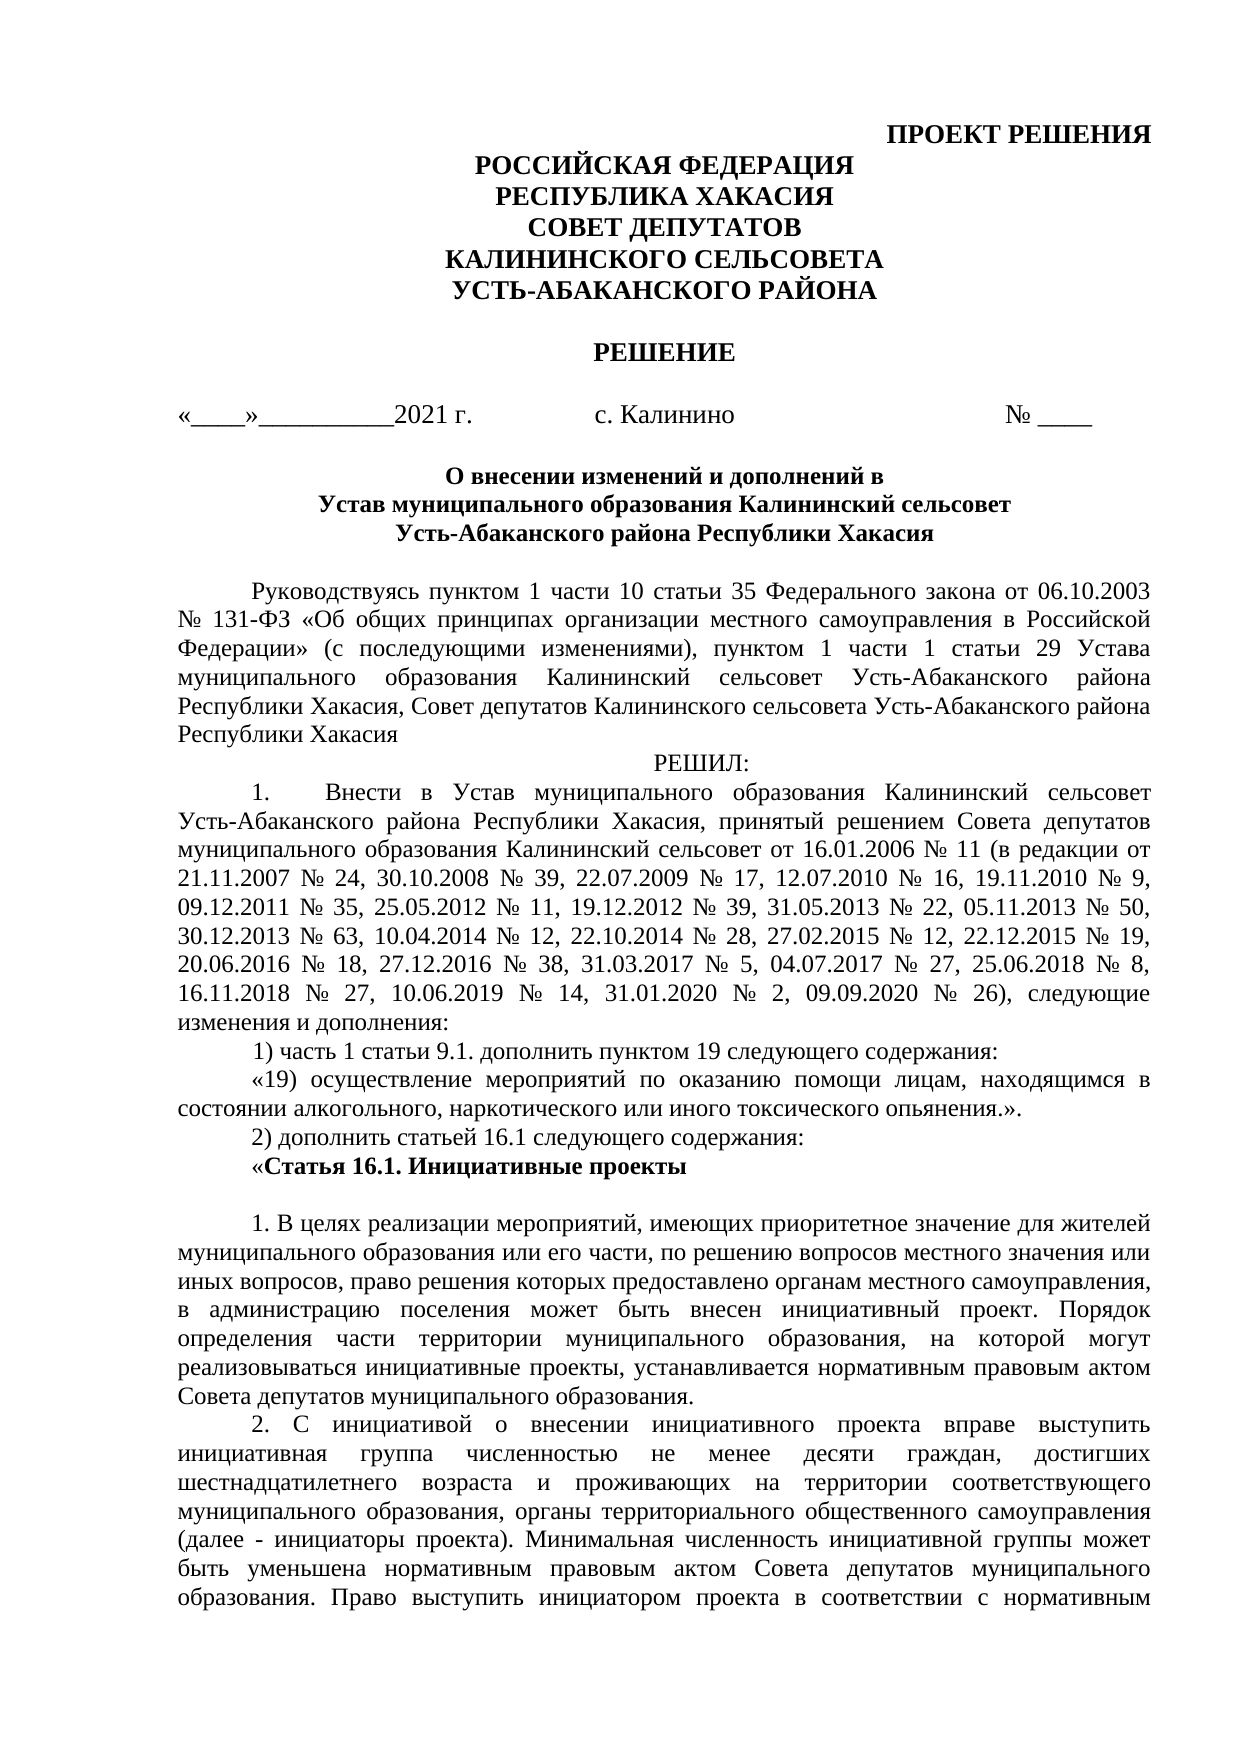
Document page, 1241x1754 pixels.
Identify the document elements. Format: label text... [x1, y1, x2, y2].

text 1. В целях реализации мероприятий, имеющих приоритетное значение для жителей муниципального образования или его части, по решению вопросов местного значения или иных вопросов, право решения которых предоставлено органам местного самоуправления, в администрацию поселения может быть внесен инициативный проект. Порядок определения части территории муниципального образования, на которой могут реализовываться инициативные проекты, устанавливается нормативным правовым актом Совета депутатов муниципального образования. [177, 1208, 1152, 1409]
text «____»__________2021 г. с. Калинино № ____ [177, 398, 1152, 429]
text Руководствуясь пунктом 1 части 10 статьи 35 Федерального закона от 06.10.2003 № 131-ФЗ «Об общих принципах организации местного самоуправления в Российской Федерации» (с последующими изменениями), пунктом 1 части 1 статьи 29 Устава муниципального образования Калининский сельсовет Усть-Абаканского района Республики Хакасия, Совет депутатов Калининского сельсовета Усть-Абаканского района Республики Хакасия [177, 576, 1152, 748]
text Устав муниципального образования Калининский сельсовет [177, 489, 1152, 518]
text РОССИЙСКАЯ ФЕДЕРАЦИЯ [177, 149, 1152, 180]
text Усть-Абаканского района Республики Хакасия [177, 518, 1152, 547]
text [177, 1409, 1152, 1611]
text О внесении изменений и дополнений в [177, 461, 1152, 489]
text «Статья 16.1. Инициативные проекты [177, 1151, 1152, 1179]
text ПРОЕКТ РЕШЕНИЯ [177, 118, 1152, 149]
text РЕШЕНИЕ [177, 336, 1152, 367]
text «19) осуществление мероприятий по оказанию помощи лицам, находящимся в состоянии алкогольного, наркотического или иного токсического опьянения.». [177, 1064, 1152, 1122]
text КАЛИНИНСКОГО СЕЛЬСОВЕТА [177, 243, 1152, 274]
text РЕСПУБЛИКА ХАКАСИЯ [177, 180, 1152, 212]
text СОВЕТ ДЕПУТАТОВ [177, 212, 1152, 243]
text 2) дополнить статьей 16.1 следующего содержания: [177, 1122, 1152, 1151]
text УСТЬ-АБАКАНСКОГО РАЙОНА [177, 274, 1152, 305]
text РЕШИЛ: [177, 748, 1152, 777]
list 1) часть 1 статьи 9.1. дополнить пунктом 19 следующего содержания: [252, 1036, 1152, 1064]
list Внести в Устав муниципального образования Калининский сельсовет Усть-Абаканского района Республики Хакасия, принятый решением Совета депутатов муниципального образования Калининский сельсовет от 16.01.2006 № 11 (в редакции от 21.11.2007 № 24, 30.10.2008 № 39, 22.07.2009 № 17, 12.07.2010 № 16, 19.11.2010 № 9, 09.12.2011 № 35, 25.05.2012 № 11, 19.12.2012 № 39, 31.05.2013 № 22, 05.11.2013 № 50, 30.12.2013 № 63, 10.04.2014 № 12, 22.10.2014 № 28, 27.02.2015 № 12, 22.12.2015 № 19, 20.06.2016 № 18, 27.12.2016 № 38, 31.03.2017 № 5, 04.07.2017 № 27, 25.06.2018 № 8, 16.11.2018 № 27, 10.06.2019 № 14, 31.01.2020 № 2, 09.09.2020 № 26), следующие изменения и дополнения: [177, 777, 1152, 1036]
